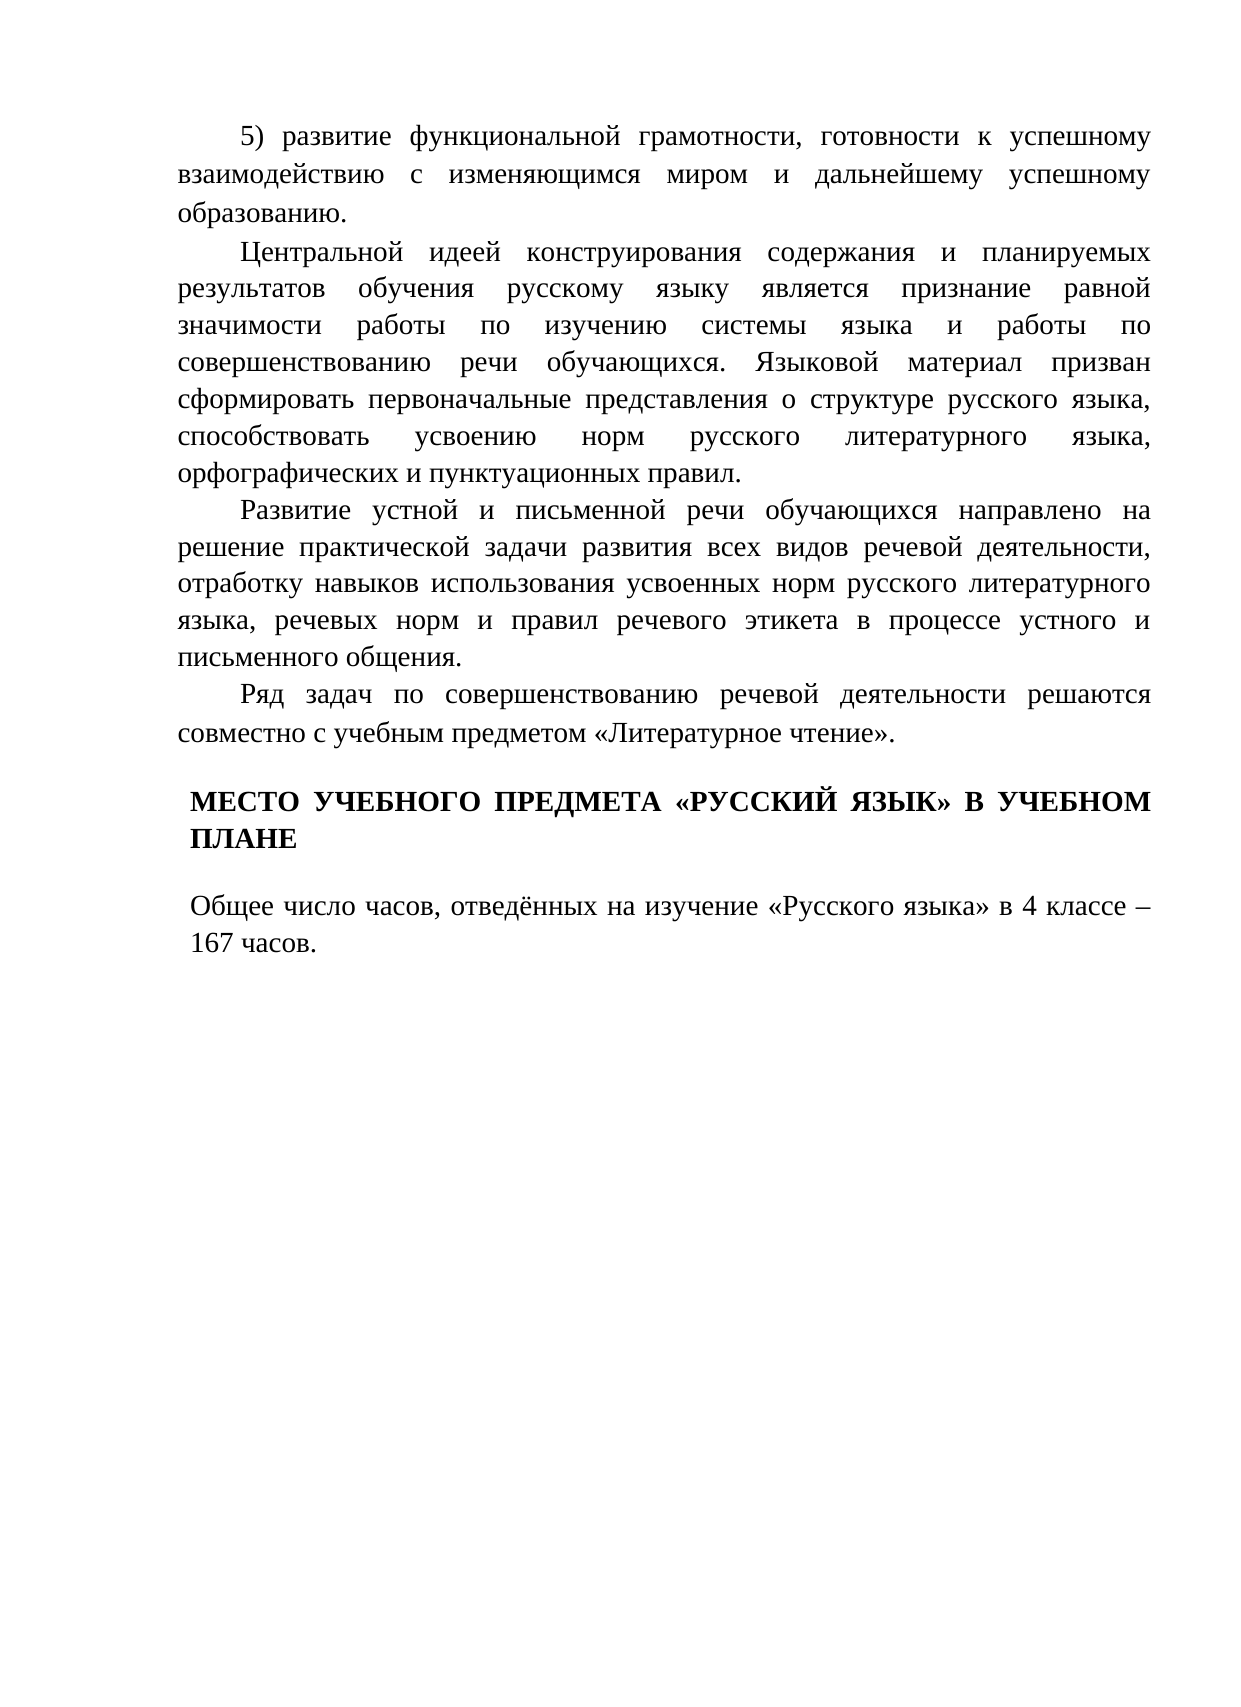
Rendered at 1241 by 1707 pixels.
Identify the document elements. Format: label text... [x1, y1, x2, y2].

text МЕСТО УЧЕБНОГО ПРЕДМЕТА «РУССКИЙ ЯЗЫК» В УЧЕБНОМ ПЛАНЕ [190, 784, 1152, 854]
text 5) развитие функциональной грамотности, готовности к успешному взаимодействию с изменяющимся миром и дальнейшему успешному образованию. [177, 118, 1152, 229]
text Центральной идеей конструирования содержания и планируемых результатов обучения русскому языку является признание равной значимости работы по изучению системы языка и работы по совершенствованию речи обучающихся. Языковой материал призван сформировать первоначальные представления о структуре русского языка, способствовать усвоению норм русского литературного языка, орфографических и пунктуационных правил. [177, 234, 1152, 488]
text Ряд задач по совершенствованию речевой деятельности решаются совместно с учебным предметом «Литературное чтение». [177, 676, 1152, 748]
text Развитие устной и письменной речи обучающихся направлено на решение практической задачи развития всех видов речевой деятельности, отработку навыков использования усвоенных норм русского литературного языка, речевых норм и правил речевого этикета в процессе устного и письменного общения. [177, 492, 1152, 673]
text Общее число часов, отведённых на изучение «Русского языка» в 4 классе – 167 часов. [190, 888, 1152, 959]
